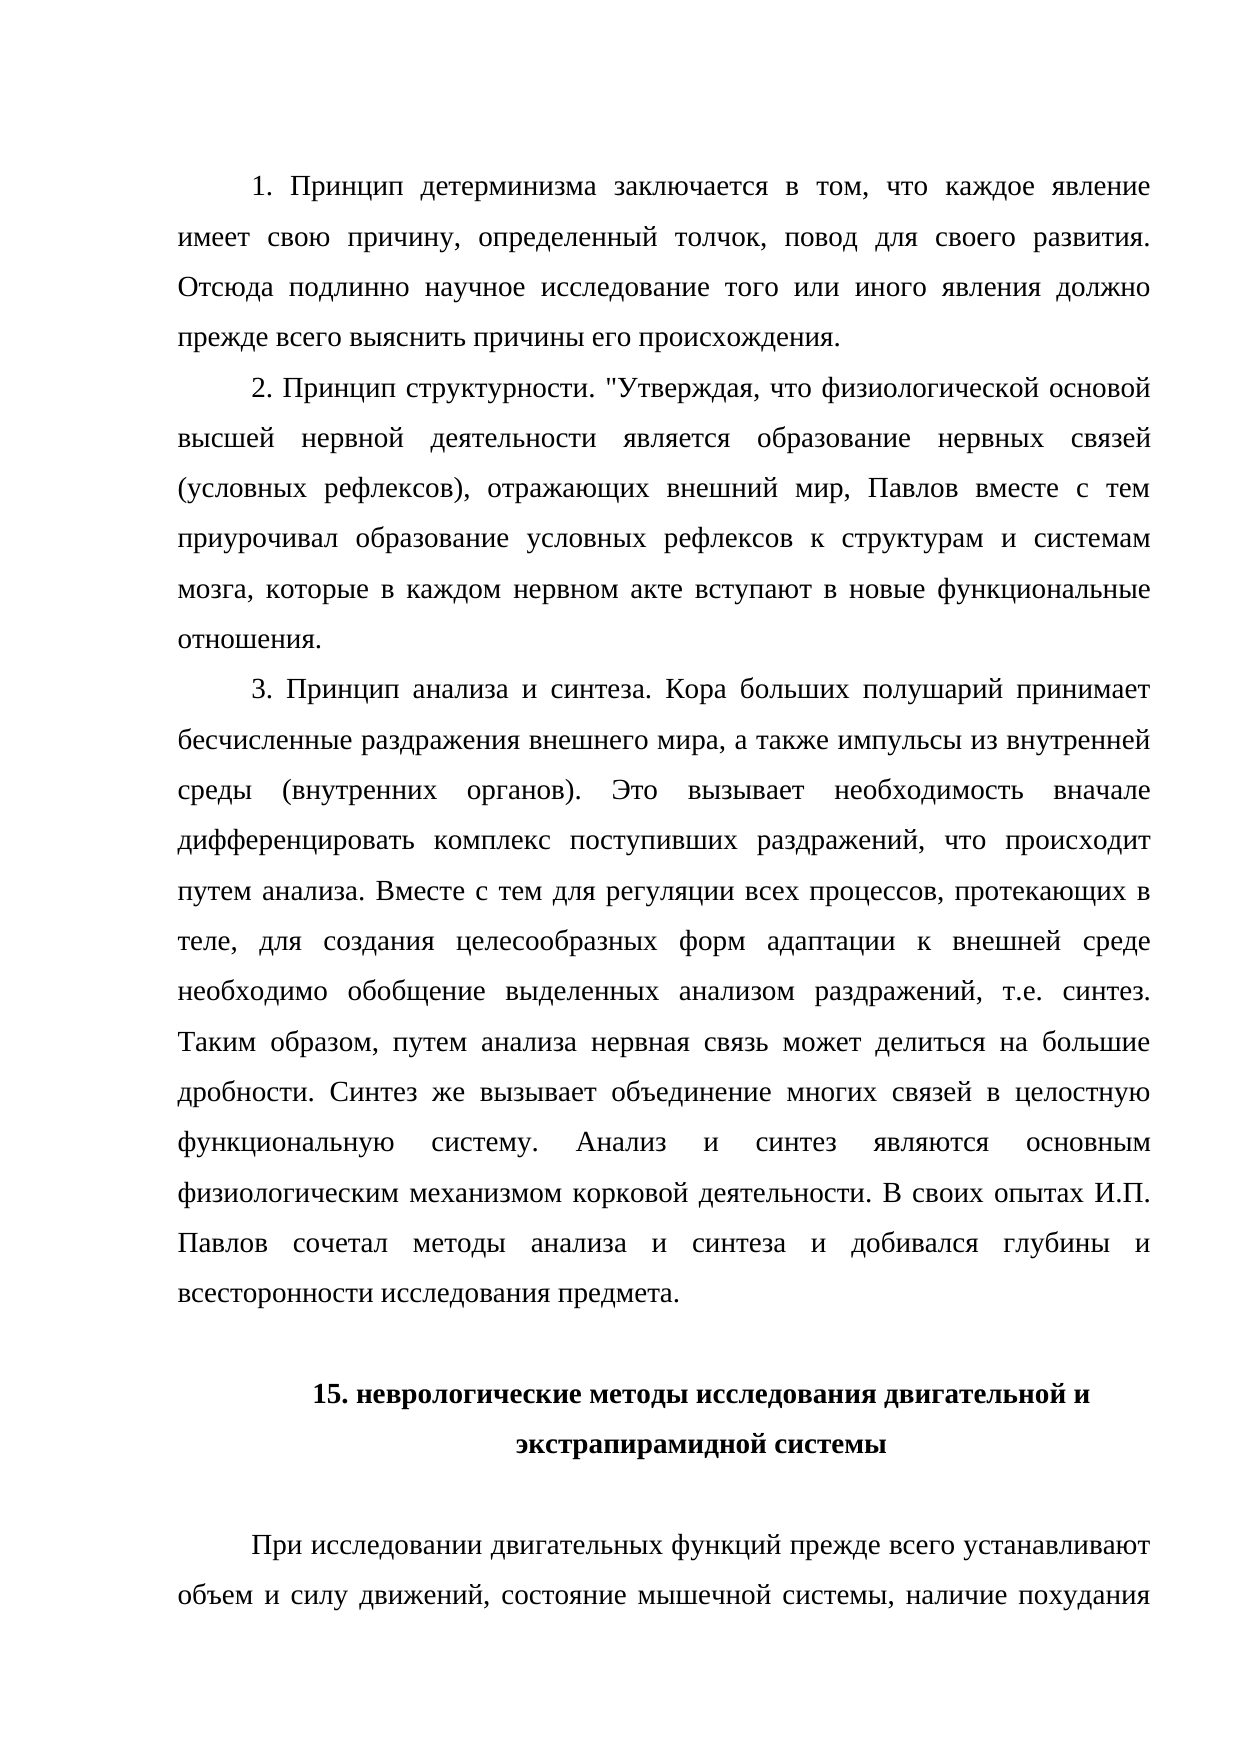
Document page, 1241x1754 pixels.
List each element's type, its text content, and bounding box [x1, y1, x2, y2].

text 2. Принцип структурности. "Утверждая, что физиологической основой высшей нервной деятельности является образование нервных связей (условных рефлексов), отражающих внешний мир, Павлов вместе с тем приурочивал образование условных рефлексов к структурам и системам мозга, которые в каждом нервном акте вступают в новые функциональные отношения. [177, 370, 1152, 655]
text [177, 1527, 1152, 1611]
text 15. неврологические методы исследования двигательной и экстрапирамидной системы [251, 1376, 1152, 1460]
text 3. Принцип анализа и синтеза. Кора больших полушарий принимает бесчисленные раздражения внешнего мира, а также импульсы из внутренней среды (внутренних органов). Это вызывает необходимость вначале дифференцировать комплекс поступивших раздражений, что происходит путем анализа. Вместе с тем для регуляции всех процессов, протекающих в теле, для создания целесообразных форм адаптации к внешней среде необходимо обобщение выделенных анализом раздражений, т.е. синтез. Таким образом, путем анализа нервная связь может делиться на большие дробности. Синтез же вызывает объединение многих связей в целостную функциональную систему. Анализ и синтез являются основным физиологическим механизмом корковой деятельности. В своих опытах И.П. Павлов сочетал методы анализа и синтеза и добивался глубины и всесторонности исследования предмета. [177, 672, 1152, 1309]
text 1. Принцип детерминизма заключается в том, что каждое явление имеет свою причину, определенный толчок, повод для своего развития. Отсюда подлинно научное исследование того или иного явления должно прежде всего выяснить причины его происхождения. [177, 168, 1152, 353]
